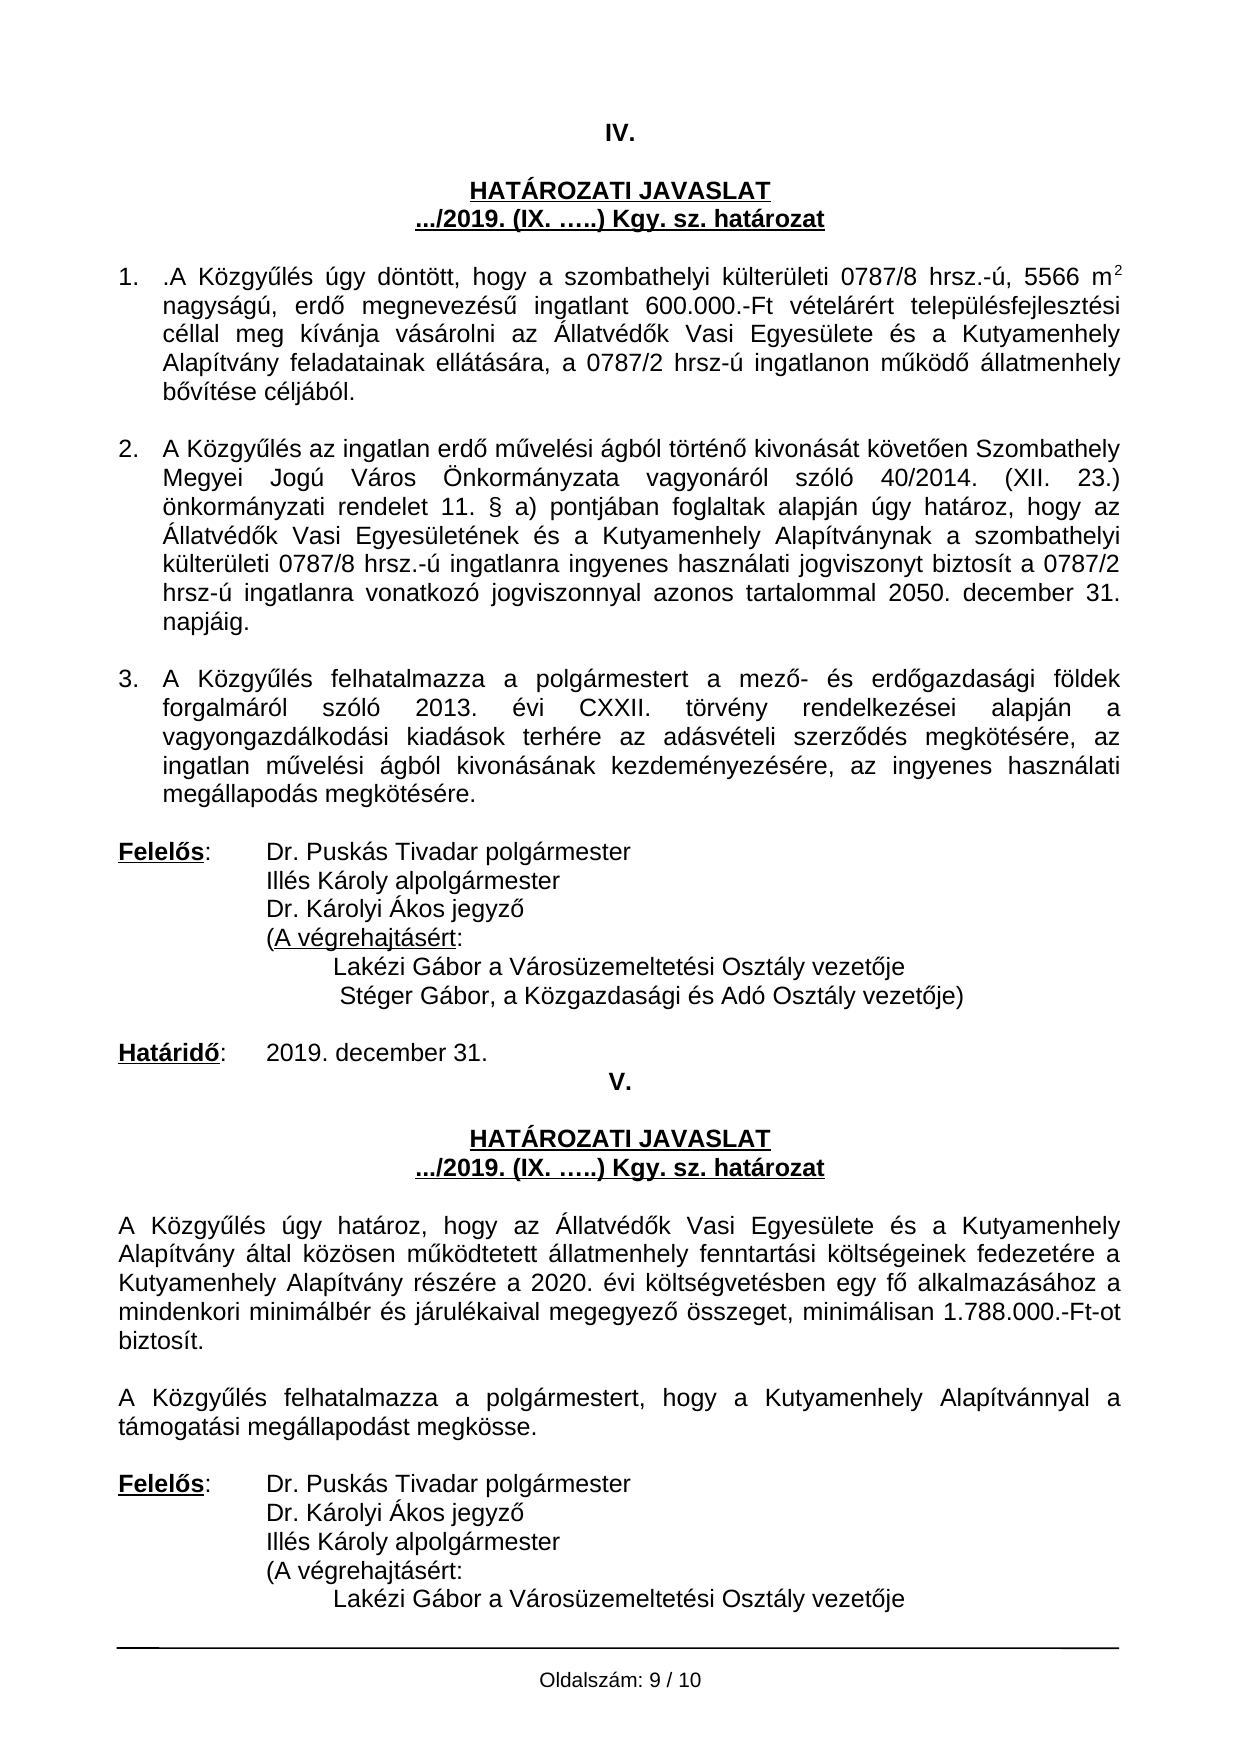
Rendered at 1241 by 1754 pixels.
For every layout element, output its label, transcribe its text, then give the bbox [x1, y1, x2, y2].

text V. [118, 1067, 1122, 1096]
text Határozati javaslat [118, 176, 1122, 204]
text IV. [118, 118, 1122, 147]
text A Közgyűlés felhatalmazza a polgármestert, hogy a Kutyamenhely Alapítvánnyal a támogatási megállapodást megkösse. [118, 1383, 1122, 1441]
text Stéger Gábor, a Közgazdasági és Adó Osztály vezetője) [266, 981, 1122, 1009]
text (A végrehajtásért: [118, 923, 1122, 952]
list A Közgyűlés felhatalmazza a polgármestert a mező- és erdőgazdasági földek forgalmáról szóló 2013. évi CXXII. törvény rendelkezései alapján a vagyongazdálkodási kiadások terhére az adásvételi szerződés megkötésére, az ingatlan művelési ágból kivonásának kezdeményezésére, az ingyenes használati megállapodás megkötésére. [118, 664, 1122, 808]
text Illés Károly alpolgármester [118, 866, 1122, 894]
text Illés Károly alpolgármester [118, 1527, 1122, 1556]
text (A végrehajtásért: [118, 1556, 1122, 1584]
text Felelős: Dr. Puskás Tivadar polgármester [118, 837, 1122, 866]
text .../2019. (IX. …..) Kgy. sz. határozat [118, 1153, 1122, 1182]
text Dr. Károlyi Ákos jegyző [118, 1498, 1122, 1527]
text Határozati javaslat [118, 1124, 1122, 1153]
text Felelős: Dr. Puskás Tivadar polgármester [118, 1469, 1122, 1498]
list A Közgyűlés az ingatlan erdő művelési ágból történő kivonását követően Szombathely Megyei Jogú Város Önkormányzata vagyonáról szóló 40/2014. (XII. 23.) önkormányzati rendelet 11. § a) pontjában foglaltak alapján úgy határoz, hogy az Állatvédők Vasi Egyesületének és a Kutyamenhely Alapítványnak a szombathelyi külterületi 0787/8 hrsz.-ú ingatlanra ingyenes használati jogviszonyt biztosít a 0787/2 hrsz-ú ingatlanra vonatkozó jogviszonnyal azonos tartalommal 2050. december 31. napjáig. [118, 434, 1122, 636]
text A Közgyűlés úgy határoz, hogy az Állatvédők Vasi Egyesülete és a Kutyamenhely Alapítvány által közösen működtetett állatmenhely fenntartási költségeinek fedezetére a Kutyamenhely Alapítvány részére a 2020. évi költségvetésben egy fő alkalmazásához a mindenkori minimálbér és járulékaival megegyező összeget, minimálisan 1.788.000.-Ft-ot biztosít. [118, 1211, 1122, 1354]
text Dr. Károlyi Ákos jegyző [118, 894, 1122, 923]
text Lakézi Gábor a Városüzemeltetési Osztály vezetője [118, 952, 1122, 981]
text Határidő: 2019. december 31. [118, 1038, 1122, 1067]
list .A Közgyűlés úgy döntött, hogy a szombathelyi külterületi 0787/8 hrsz.-ú, 5566 m2 nagyságú, erdő megnevezésű ingatlant 600.000.-Ft vételárért településfejlesztési céllal meg kívánja vásárolni az Állatvédők Vasi Egyesülete és a Kutyamenhely Alapítvány feladatainak ellátására, a 0787/2 hrsz-ú ingatlanon működő állatmenhely bővítése céljából. [118, 262, 1122, 406]
text Lakézi Gábor a Városüzemeltetési Osztály vezetője [118, 1584, 1122, 1613]
text .../2019. (IX. …..) Kgy. sz. határozat [118, 204, 1122, 233]
